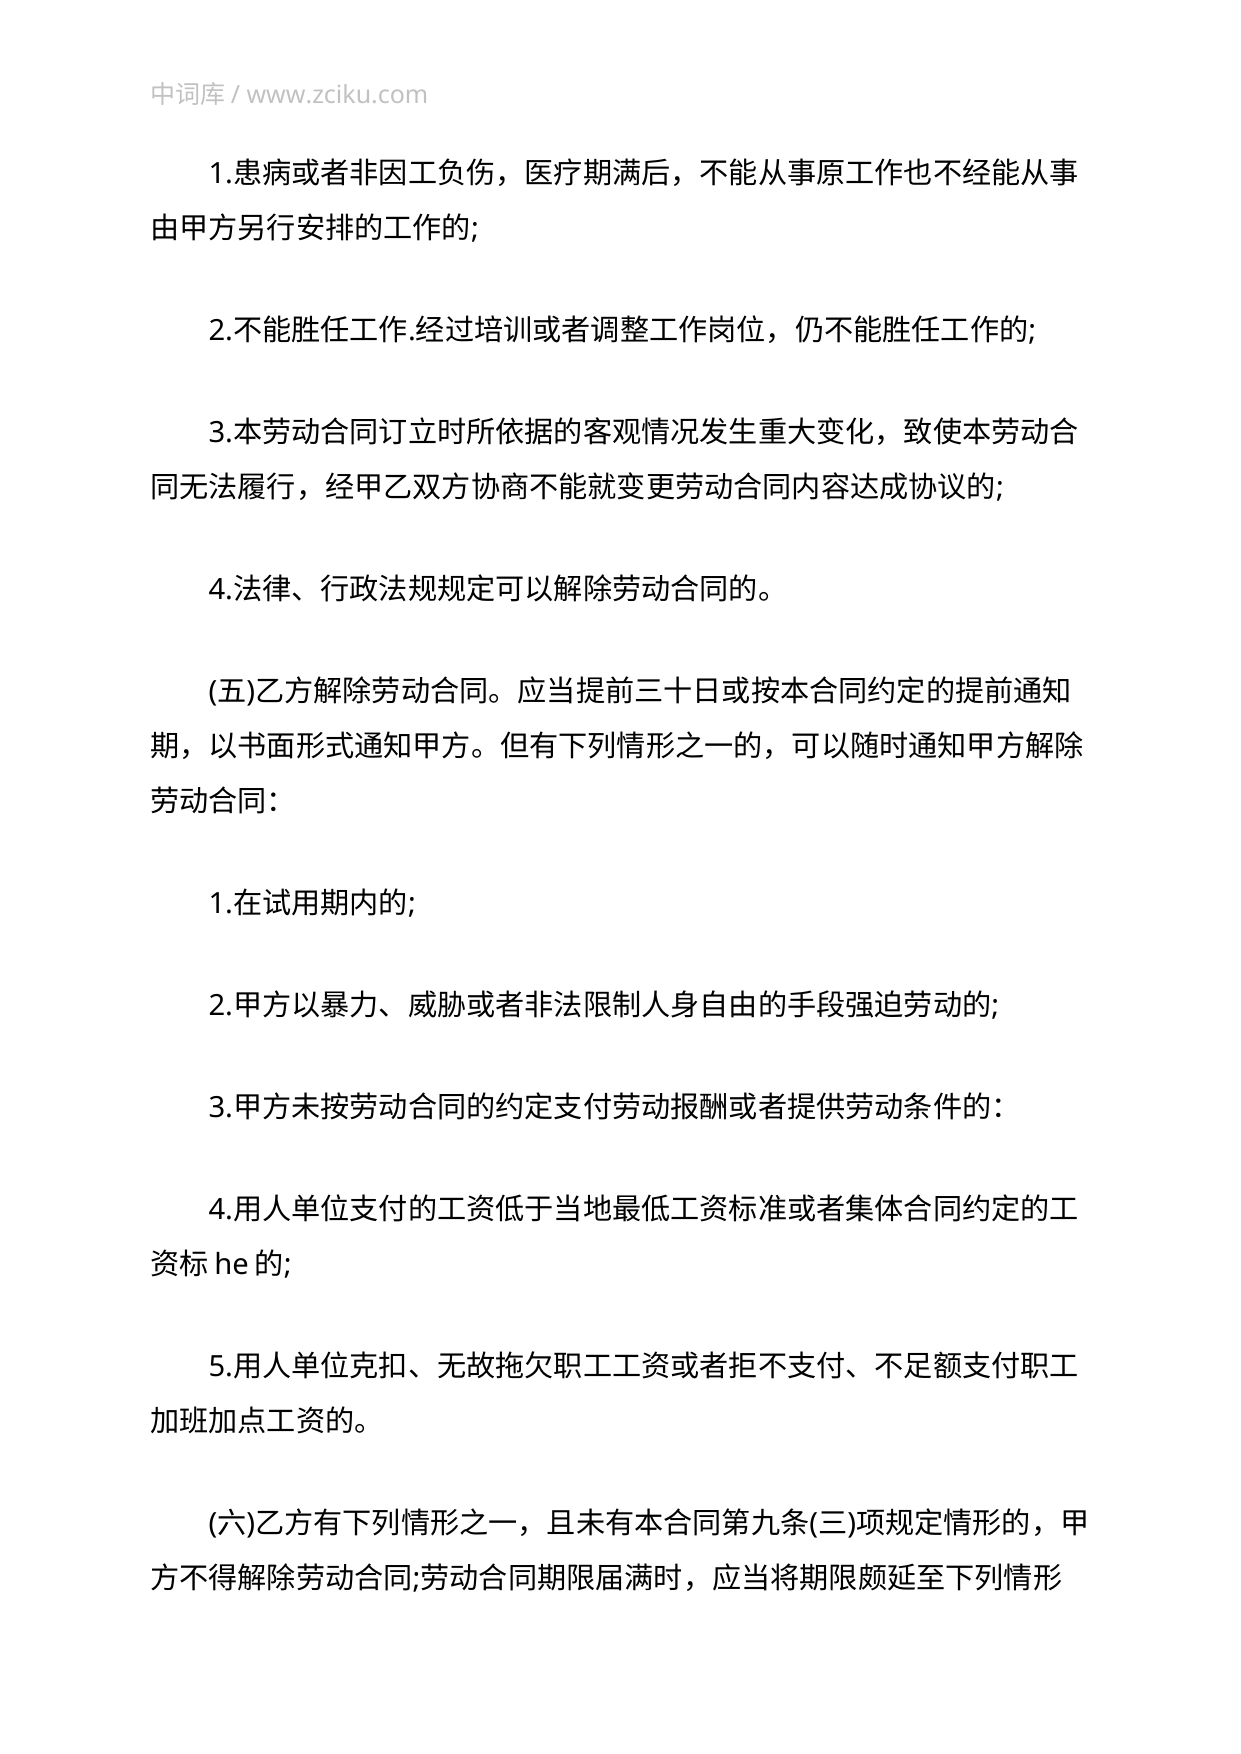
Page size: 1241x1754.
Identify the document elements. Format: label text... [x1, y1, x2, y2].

text 3.甲方未按劳动合同的约定支付劳动报酬或者提供劳动条件的： [150, 1083, 1090, 1126]
text 1.在试用期内的; [150, 879, 1090, 922]
text 2.不能胜任工作.经过培训或者调整工作岗位，仍不能胜任工作的; [150, 307, 1090, 349]
text (五)乙方解除劳动合同。应当提前三十日或按本合同约定的提前通知期，以书面形式通知甲方。但有下列情形之一的，可以随时通知甲方解除劳动合同： [150, 668, 1090, 820]
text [150, 1499, 1090, 1597]
text 3.本劳动合同订立时所依据的客观情况发生重大变化，致使本劳动合同无法履行，经甲乙双方协商不能就变更劳动合同内容达成协议的; [150, 409, 1090, 506]
text 4.用人单位支付的工资低于当地最低工资标准或者集体合同约定的工资标he的; [150, 1186, 1090, 1283]
text 1.患病或者非因工负伤，医疗期满后，不能从事原工作也不经能从事由甲方另行安排的工作的; [150, 150, 1090, 247]
text 5.用人单位克扣、无故拖欠职工工资或者拒不支付、不足额支付职工加班加点工资的。 [150, 1342, 1090, 1440]
text 2.甲方以暴力、威胁或者非法限制人身自由的手段强迫劳动的; [150, 982, 1090, 1024]
text 4.法律、行政法规规定可以解除劳动合同的。 [150, 566, 1090, 608]
